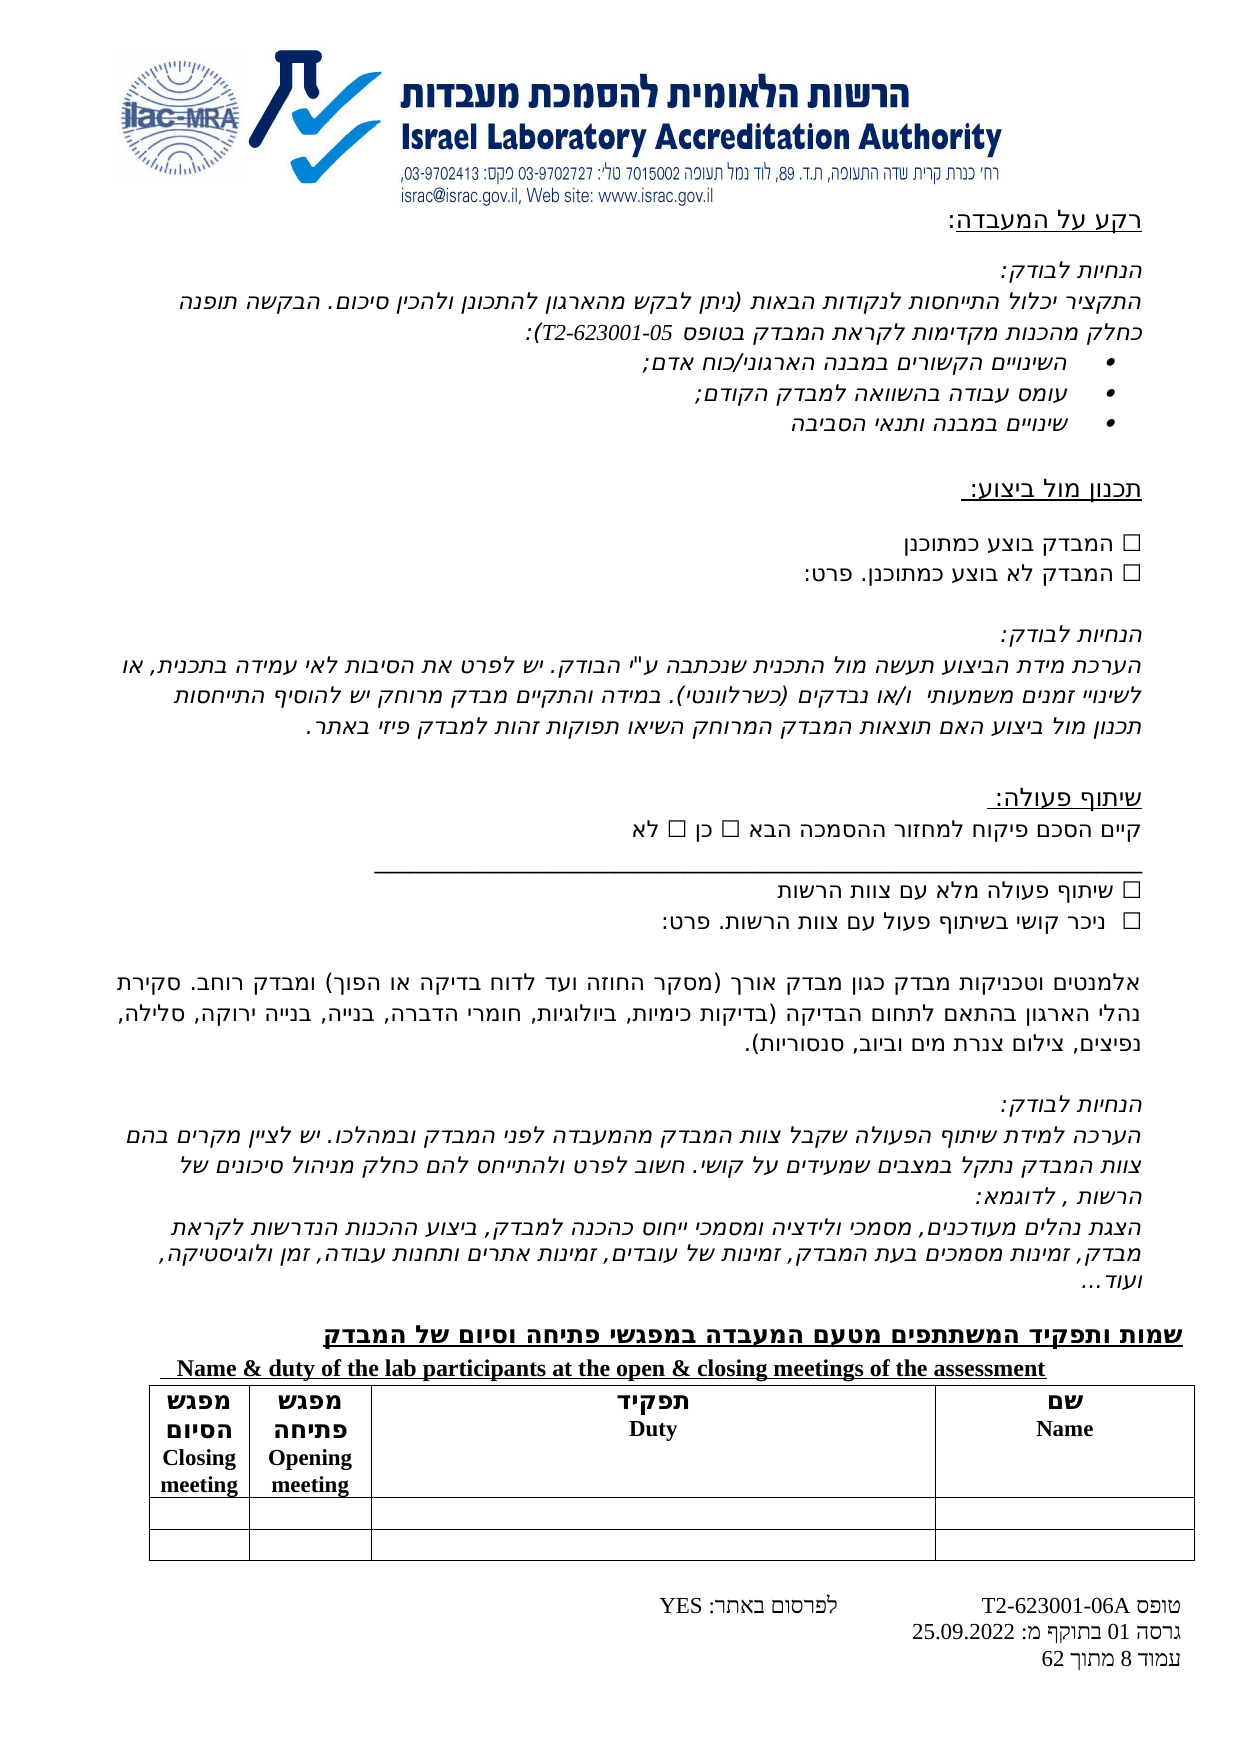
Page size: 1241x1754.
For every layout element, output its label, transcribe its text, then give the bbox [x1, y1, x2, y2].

table_cell שם Name [936, 1386, 1194, 1497]
table_cell [250, 1530, 371, 1560]
table_cell מפגש הסיום Closing meeting [150, 1386, 249, 1497]
table_cell [372, 1498, 935, 1528]
table_cell [936, 1498, 1194, 1528]
table_cell [250, 1498, 371, 1528]
table_cell [150, 1498, 249, 1528]
picture [118, 47, 1002, 206]
table_cell [150, 1530, 249, 1560]
table_cell תפקיד Duty [372, 1386, 935, 1497]
table_header רקע על המעבדה: הנחיות לבודק: התקציר יכלול התייחסות לנקודות הבאות (ניתן לבקש מהארגון להתכונן ולהכין סיכום. הבקשה תופנה כחלק מהכנות מקדימות לקראת המבדק בטופס T2-623001-05): השינויים הקשורים במבנה הארגוני/כוח אדם; עומס עבודה בהשוואה למבדק הקודם; שינויים במבנה ותנאי הסביבה תכנון מול ביצוע: המבדק בוצע כמתוכנן המבדק לא בוצע כמתוכנן. פרט: הנחיות לבודק: הערכת מידת הביצוע תעשה מול התכנית שנכתבה ע"י הבודק. יש לפרט את הסיבות לאי עמידה בתכנית, או לשינויי זמנים משמעותי ו/או נבדקים (כשרלוונטי). במידה והתקיים מבדק מרוחק יש להוסיף התייחסות תכנון מול ביצוע האם תוצאות המבדק המרוחק השיאו תפוקות זהות למבדק פיזי באתר. שיתוף פעולה: קיים הסכם פיקוח למחזור ההסמכה הבא כן לא ___________________________________________________________________ שיתוף פעולה מלא עם צוות הרשות ניכר קושי בשיתוף פעול עם צוות הרשות. פרט: אלמנטים וטכניקות מבדק כגון מבדק אורך (מסקר החוזה ועד לדוח בדיקה או הפוך) ומבדק רוחב. סקירת נהלי הארגון בהתאם לתחום הבדיקה (בדיקות כימיות, ביולוגיות, חומרי הדברה, בנייה, בנייה ירוקה, סלילה, נפיצים, צילום צנרת מים וביוב, סנסוריות). הנחיות לבודק: הערכה למידת שיתוף הפעולה שקבל צוות המבדק מהמעבדה לפני המבדק ובמהלכו. יש לציין מקרים בהם צוות המבדק נתקל במצבים שמעידים על קושי. חשוב לפרט ולהתייחס להם כחלק מניהול סיכונים של הרשות , לדוגמא: הצגת נהלים מעודכנים, מסמכי ולידציה ומסמכי ייחוס כהכנה למבדק, ביצוע ההכנות הנדרשות לקראת מבדק, זמינות מסמכים בעת המבדק, זמינות של עובדים, זמינות אתרים ותחנות עבודה, זמן ולוגיסטיקה, ועוד... [105, 206, 1153, 1320]
table_cell מפגש פתיחה Opening meeting [250, 1386, 371, 1497]
table_cell [372, 1530, 935, 1560]
table_cell שמות ותפקיד המשתתפים מטעם המעבדה במפגשי פתיחה וסיום של המבדק Name & duty of the lab participants at the open & closing meetings of the assessment [149, 1320, 1194, 1385]
table_cell [936, 1530, 1194, 1560]
